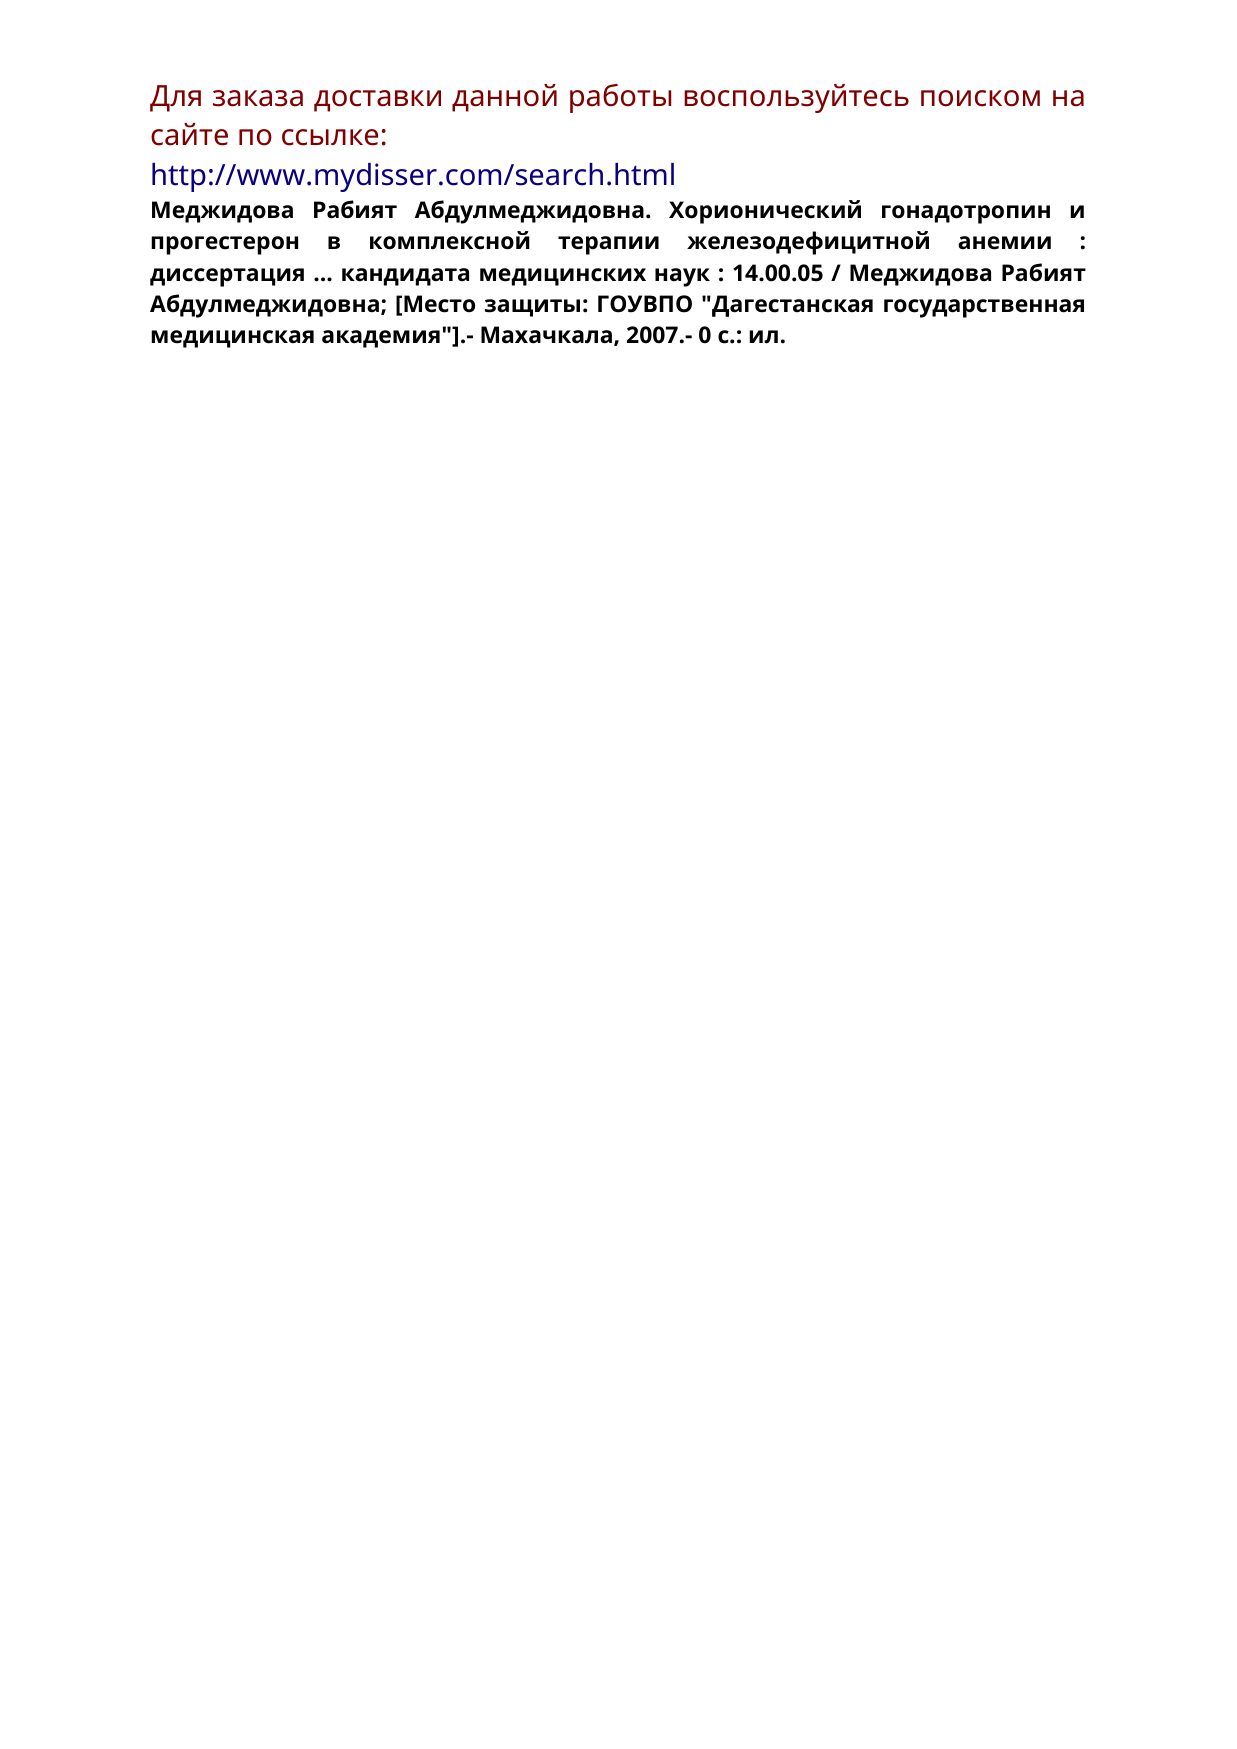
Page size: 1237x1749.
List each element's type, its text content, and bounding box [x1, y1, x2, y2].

text Меджидова Рабият Абдулмеджидовна. Хорионический гонадотропин и прогестерон в комплексной терапии железодефицитной анемии : диссертация ... кандидата медицинских наук : 14.00.05 / Меджидова Рабият Абдулмеджидовна; [Место защиты: ГОУВПО "Дагестанская государственная медицинская академия"].- Махачкала, 2007.- 0 с.: ил. [150, 194, 1086, 350]
